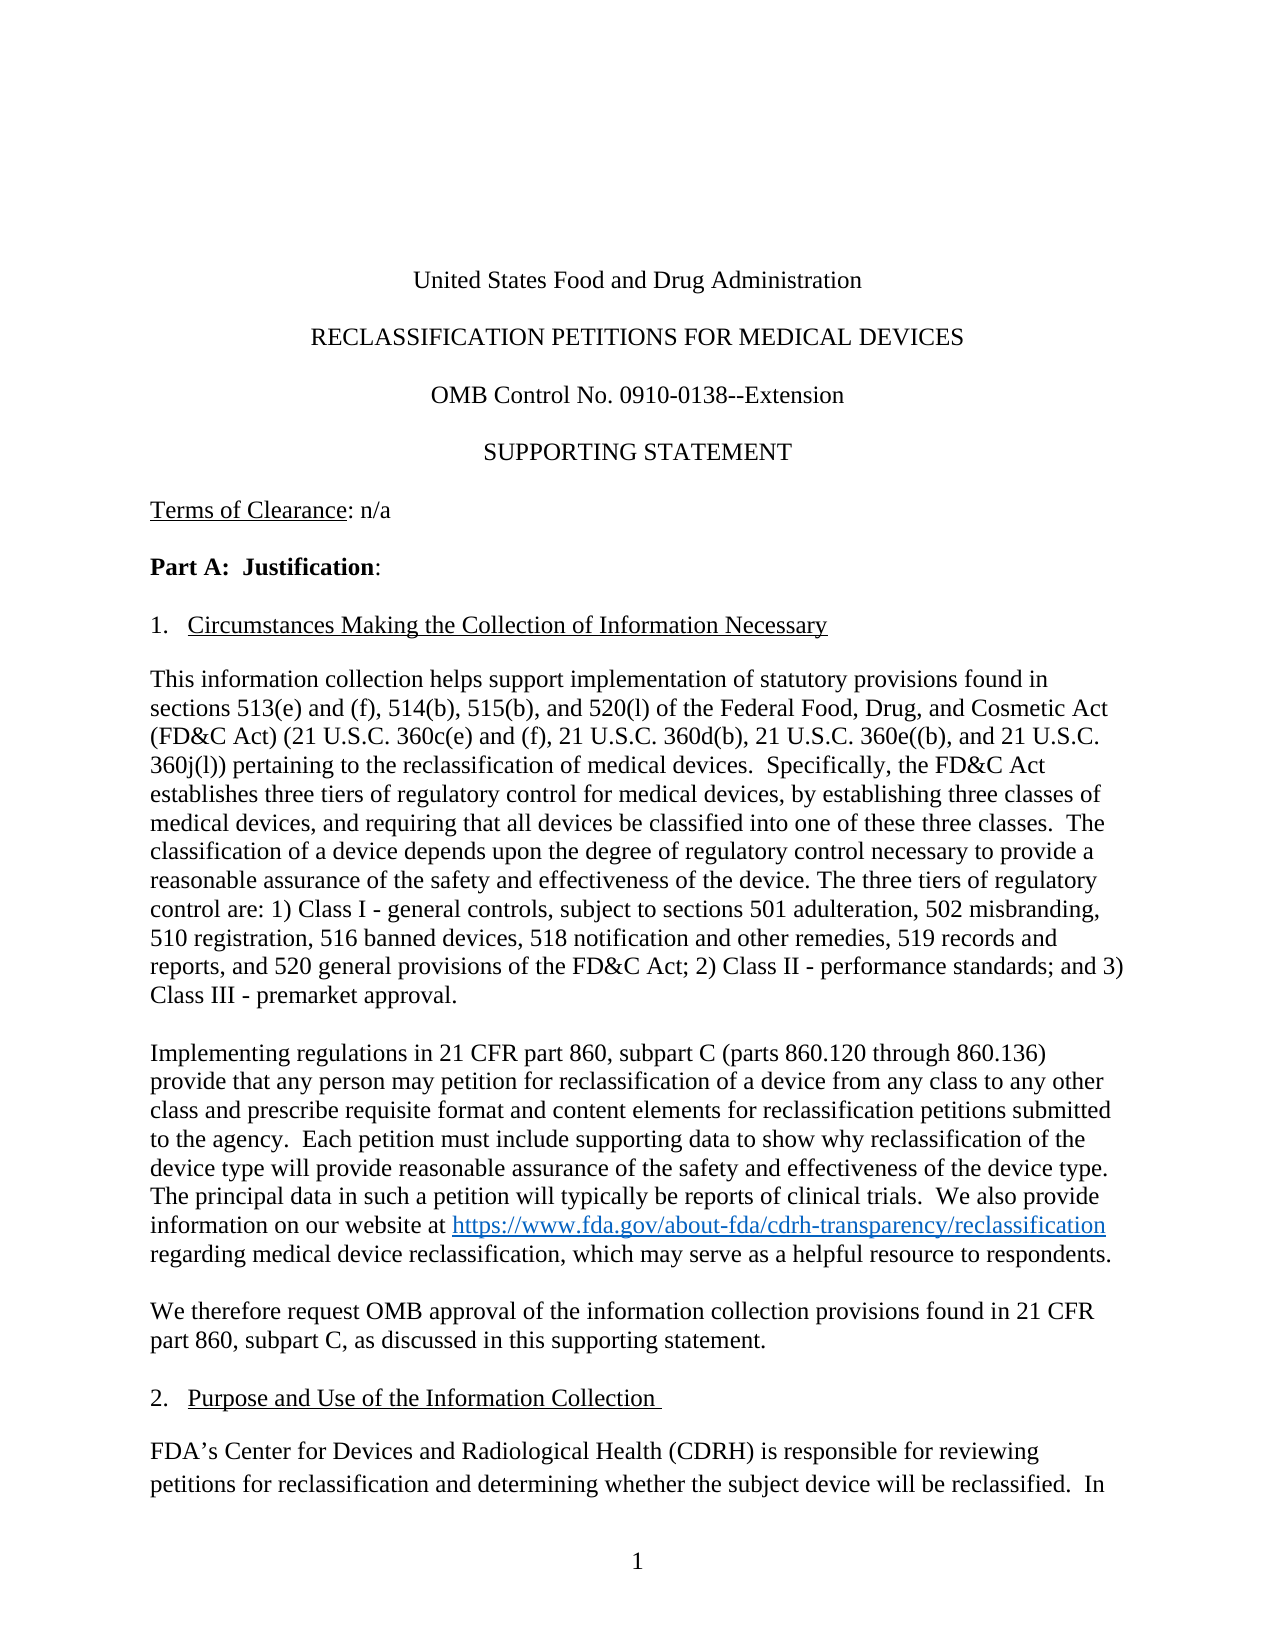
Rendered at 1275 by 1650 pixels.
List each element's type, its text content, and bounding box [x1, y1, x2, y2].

text United States Food and Drug Administration [150, 265, 1125, 294]
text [150, 1436, 1125, 1498]
text Terms of Clearance: n/a [150, 495, 1125, 524]
text OMB Control No. 0910-0138--Extension [150, 380, 1125, 409]
text This information collection helps support implementation of statutory provisions found in sections 513(e) and (f), 514(b), 515(b), and 520(l) of the Federal Food, Drug, and Cosmetic Act (FD&C Act) (21 U.S.C. 360c(e) and (f), 21 U.S.C. 360d(b), 21 U.S.C. 360e((b), and 21 U.S.C. 360j(l)) pertaining to the reclassification of medical devices. Specifically, the FD&C Act establishes three tiers of regulatory control for medical devices, by establishing three classes of medical devices, and requiring that all devices be classified into one of these three classes. The classification of a device depends upon the degree of regulatory control necessary to provide a reasonable assurance of the safety and effectiveness of the device. The three tiers of regulatory control are: 1) Class I - general controls, subject to sections 501 adulteration, 502 misbranding, 510 registration, 516 banned devices, 518 notification and other remedies, 519 records and reports, and 520 general provisions of the FD&C Act; 2) Class II - performance standards; and 3) Class III - premarket approval. [150, 664, 1125, 1009]
text Implementing regulations in 21 CFR part 860, subpart C (parts 860.120 through 860.136) provide that any person may petition for reclassification of a device from any class to any other class and prescribe requisite format and content elements for reclassification petitions submitted to the agency. Each petition must include supporting data to show why reclassification of the device type will provide reasonable assurance of the safety and effectiveness of the device type. The principal data in such a petition will typically be reports of clinical trials. We also provide information on our website at https://www.fda.gov/about-fda/cdrh-transparency/reclassification regarding medical device reclassification, which may serve as a helpful resource to respondents. [150, 1038, 1125, 1268]
list Purpose and Use of the Information Collection [150, 1383, 1125, 1411]
text Part A: Justification: [150, 552, 1125, 581]
list Circumstances Making the Collection of Information Necessary [150, 610, 1125, 639]
text RECLASSIFICATION PETITIONS FOR MEDICAL DEVICES [150, 322, 1125, 351]
text SUPPORTING STATEMENT [150, 437, 1125, 466]
text We therefore request OMB approval of the information collection provisions found in 21 CFR part 860, subpart C, as discussed in this supporting statement. [150, 1296, 1125, 1354]
